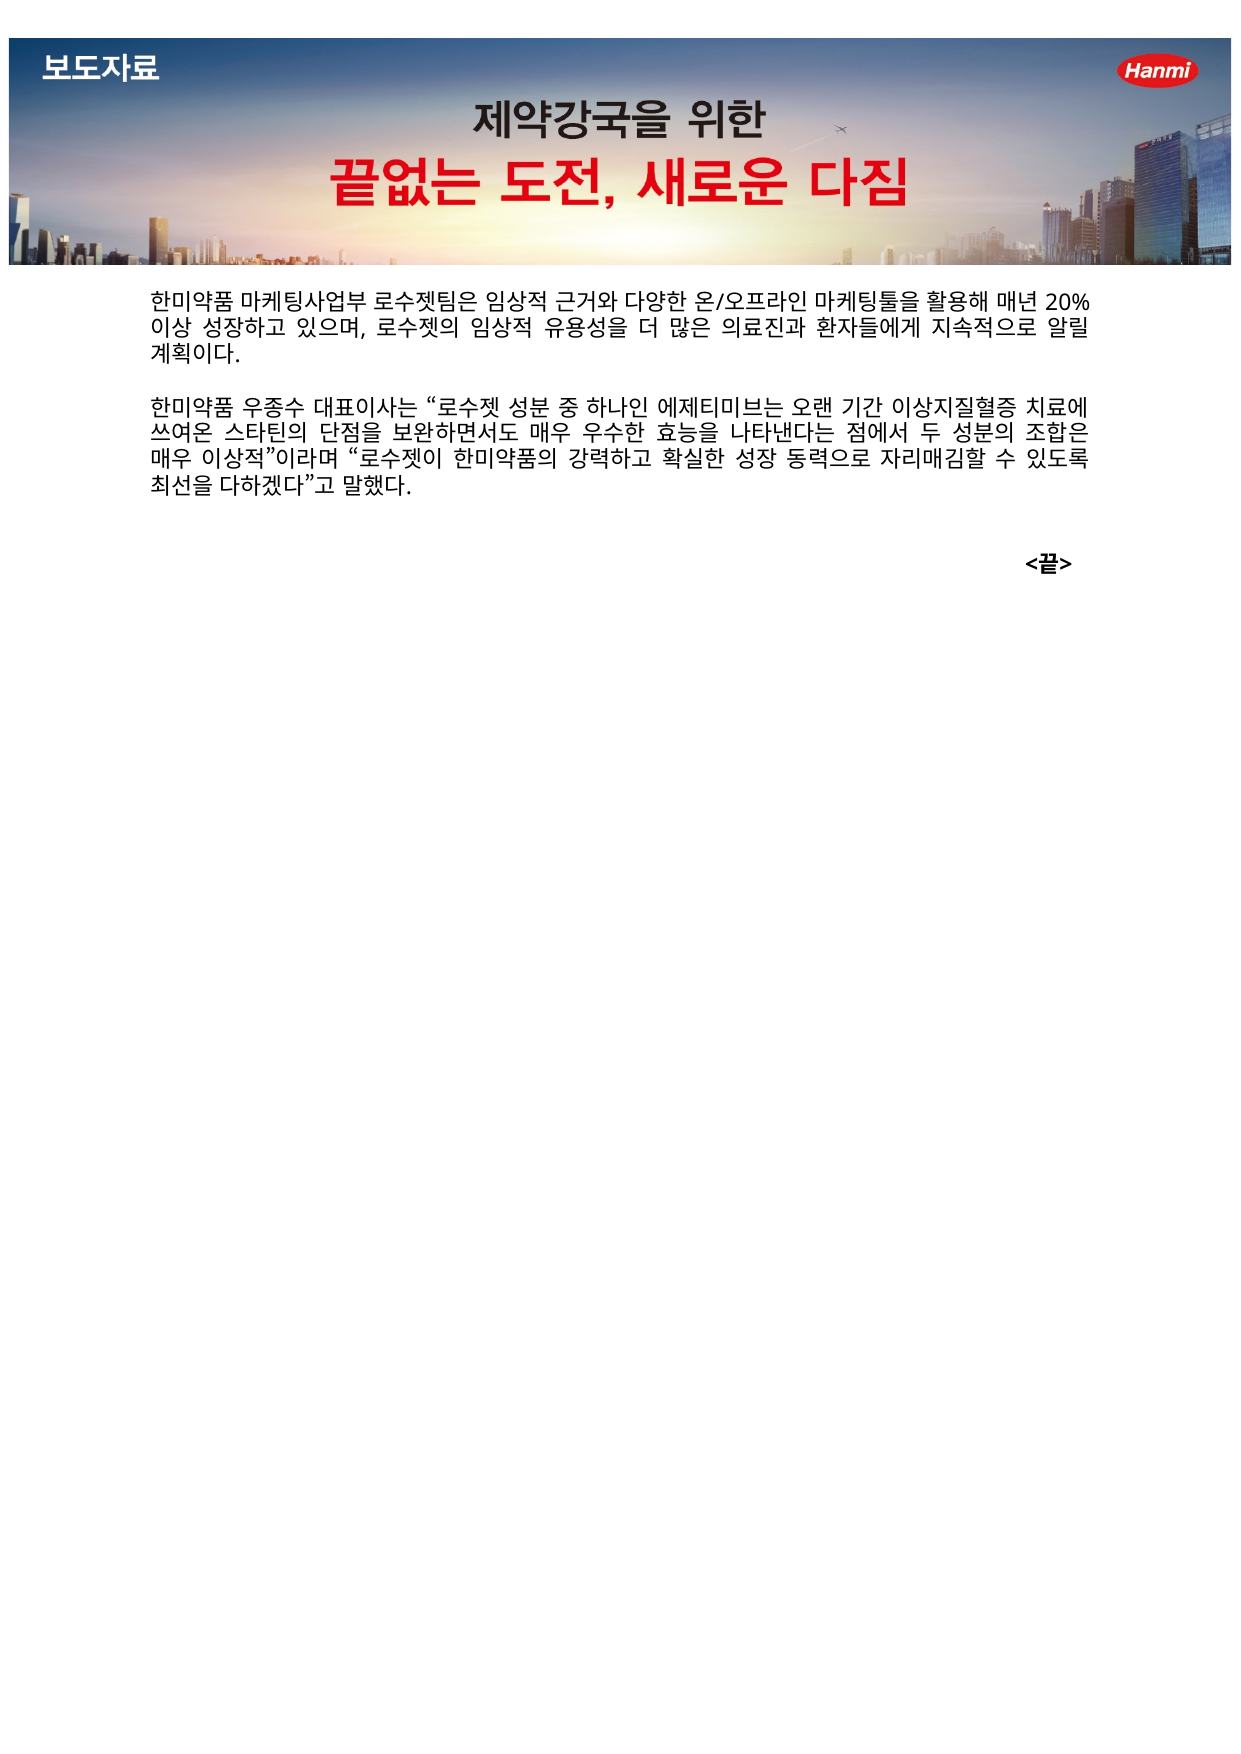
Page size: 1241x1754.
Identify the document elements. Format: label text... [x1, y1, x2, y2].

text <끝> [1025, 551, 1090, 578]
picture [8, 38, 1232, 265]
text 한미약품 마케팅사업부 로수젯팀은 임상적 근거와 다양한 온/오프라인 마케팅툴을 활용해 매년 20% 이상 성장하고 있으며, 로수젯의 임상적 유용성을 더 많은 의료진과 환자들에게 지속적으로 알릴 계획이다. [150, 289, 1090, 370]
text 한미약품 우종수 대표이사는 “로수젯 성분 중 하나인 에제티미브는 오랜 기간 이상지질혈증 치료에 쓰여온 스타틴의 단점을 보완하면서도 매우 우수한 효능을 나타낸다는 점에서 두 성분의 조합은 매우 이상적”이라며 “로수젯이 한미약품의 강력하고 확실한 성장 동력으로 자리매김할 수 있도록 최선을 다하겠다”고 말했다. [150, 395, 1090, 501]
